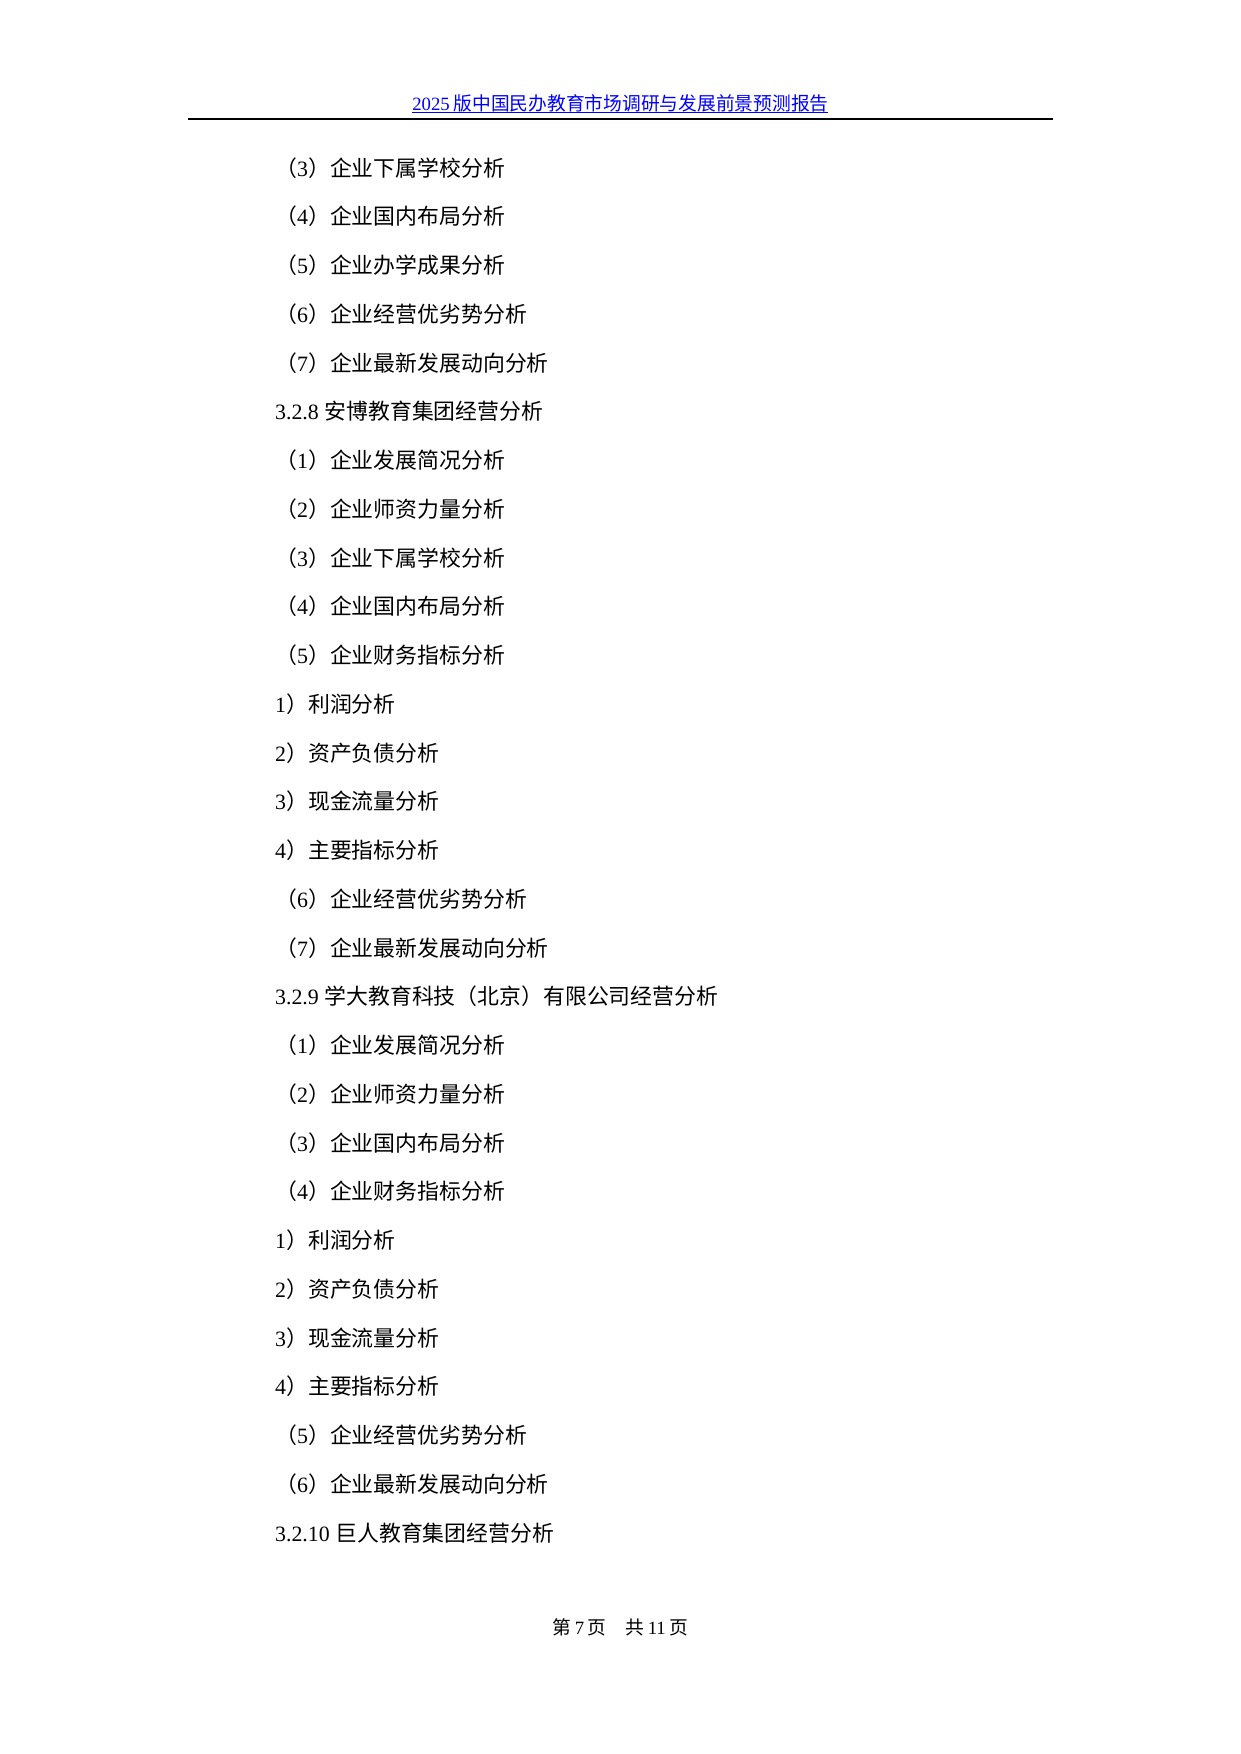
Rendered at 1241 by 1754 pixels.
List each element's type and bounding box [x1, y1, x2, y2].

text [187, 150, 1053, 1548]
